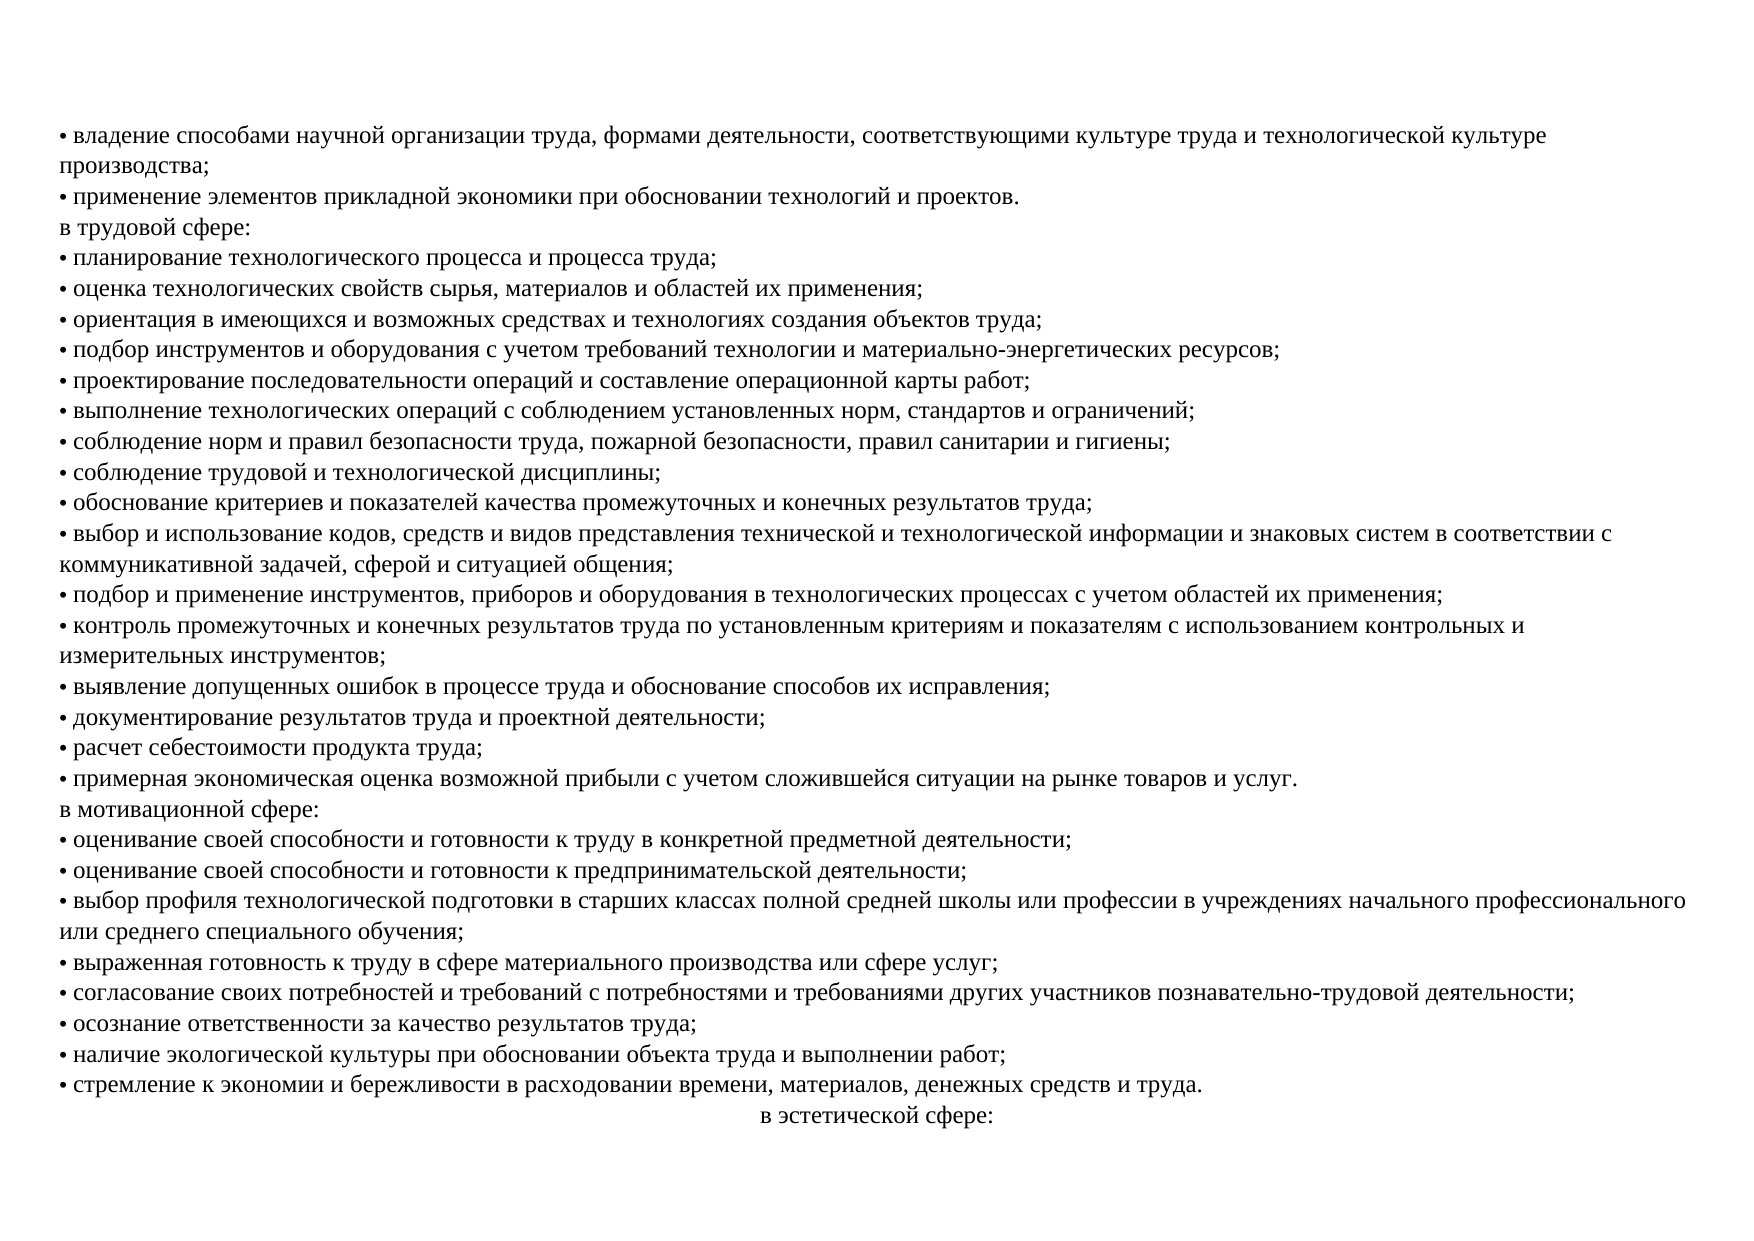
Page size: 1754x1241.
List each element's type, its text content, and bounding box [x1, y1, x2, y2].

text • выбор и использование кодов, средств и видов представления технической и технологической информации и знаковых систем в соответствии с коммуникативной задачей, сферой и ситуацией общения; [59, 516, 1695, 577]
text • владение способами научной организации труда, формами деятельности, соответствующими культуре труда и технологической культуре производства; [59, 118, 1695, 179]
text в мотивационной сфере: [59, 792, 1695, 822]
text • оценка технологических свойств сырья, материалов и областей их применения; [59, 271, 1695, 302]
text • выполнение технологических операций с соблюдением установленных норм, стандартов и ограничений; [59, 394, 1695, 424]
text • оценивание своей способности и готовности к предпринимательской деятельности; [59, 853, 1695, 884]
text • согласование своих потребностей и требований с потребностями и требованиями других участников познавательно-трудовой деятельности; [59, 976, 1695, 1006]
text • подбор инструментов и оборудования с учетом требований технологии и материально-энергетических ресурсов; [59, 332, 1695, 363]
text • применение элементов прикладной экономики при обосновании технологий и проектов. [59, 179, 1695, 210]
text • ориентация в имеющихся и возможных средствах и технологиях создания объектов труда; [59, 302, 1695, 332]
text • планирование технологического процесса и процесса труда; [59, 241, 1695, 271]
text • проектирование последовательности операций и составление операционной карты работ; [59, 363, 1695, 394]
text • соблюдение норм и правил безопасности труда, пожарной безопасности, правил санитарии и гигиены; [59, 424, 1695, 455]
text • обоснование критериев и показателей качества промежуточных и конечных результатов труда; [59, 486, 1695, 516]
text • выявление допущенных ошибок в процессе труда и обоснование способов их исправления; [59, 669, 1695, 700]
text в трудовой сфере: [59, 210, 1695, 241]
text • соблюдение трудовой и технологической дисциплины; [59, 455, 1695, 486]
text • наличие экологической культуры при обосновании объекта труда и выполнении работ; [59, 1037, 1695, 1067]
text • оценивание своей способности и готовности к труду в конкретной предметной деятельности; [59, 822, 1695, 853]
text в эстетической сфере: [59, 1098, 1695, 1129]
text • выраженная готовность к труду в сфере материального производства или сфере услуг; [59, 945, 1695, 976]
text • подбор и применение инструментов, приборов и оборудования в технологических процессах с учетом областей их применения; [59, 577, 1695, 608]
text • расчет себестоимости продукта труда; [59, 731, 1695, 761]
text • примерная экономическая оценка возможной прибыли с учетом сложившейся ситуации на рынке товаров и услуг. [59, 761, 1695, 792]
text • документирование результатов труда и проектной деятельности; [59, 700, 1695, 731]
text • выбор профиля технологической подготовки в старших классах полной средней школы или профессии в учреждениях начального профессионального или среднего специального обучения; [59, 884, 1695, 945]
text • контроль промежуточных и конечных результатов труда по установленным критериям и показателям с использованием контрольных и измерительных инструментов; [59, 608, 1695, 669]
text • стремление к экономии и бережливости в расходовании времени, материалов, денежных средств и труда. [59, 1067, 1695, 1098]
text • осознание ответственности за качество результатов труда; [59, 1006, 1695, 1037]
